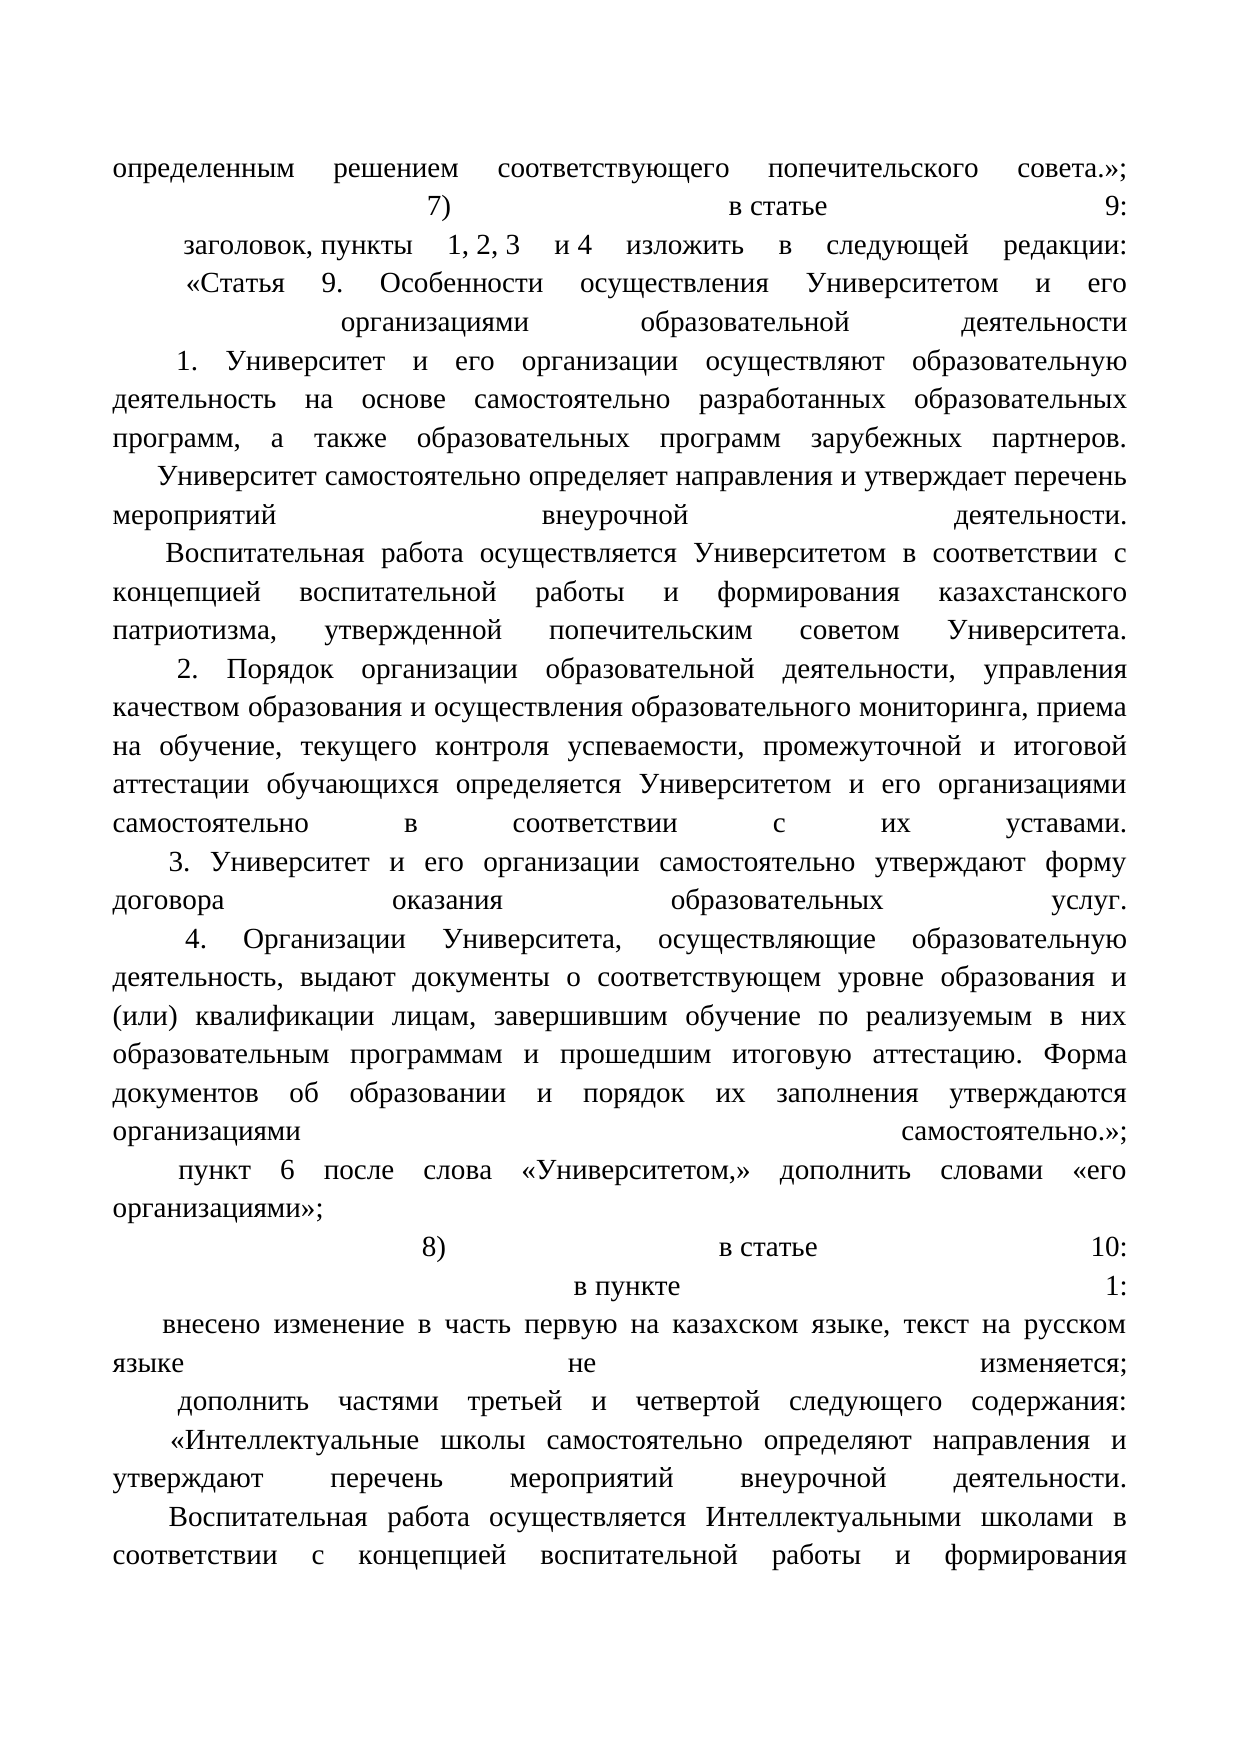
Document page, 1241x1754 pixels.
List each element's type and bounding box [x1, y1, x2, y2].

text [112, 150, 1128, 1571]
